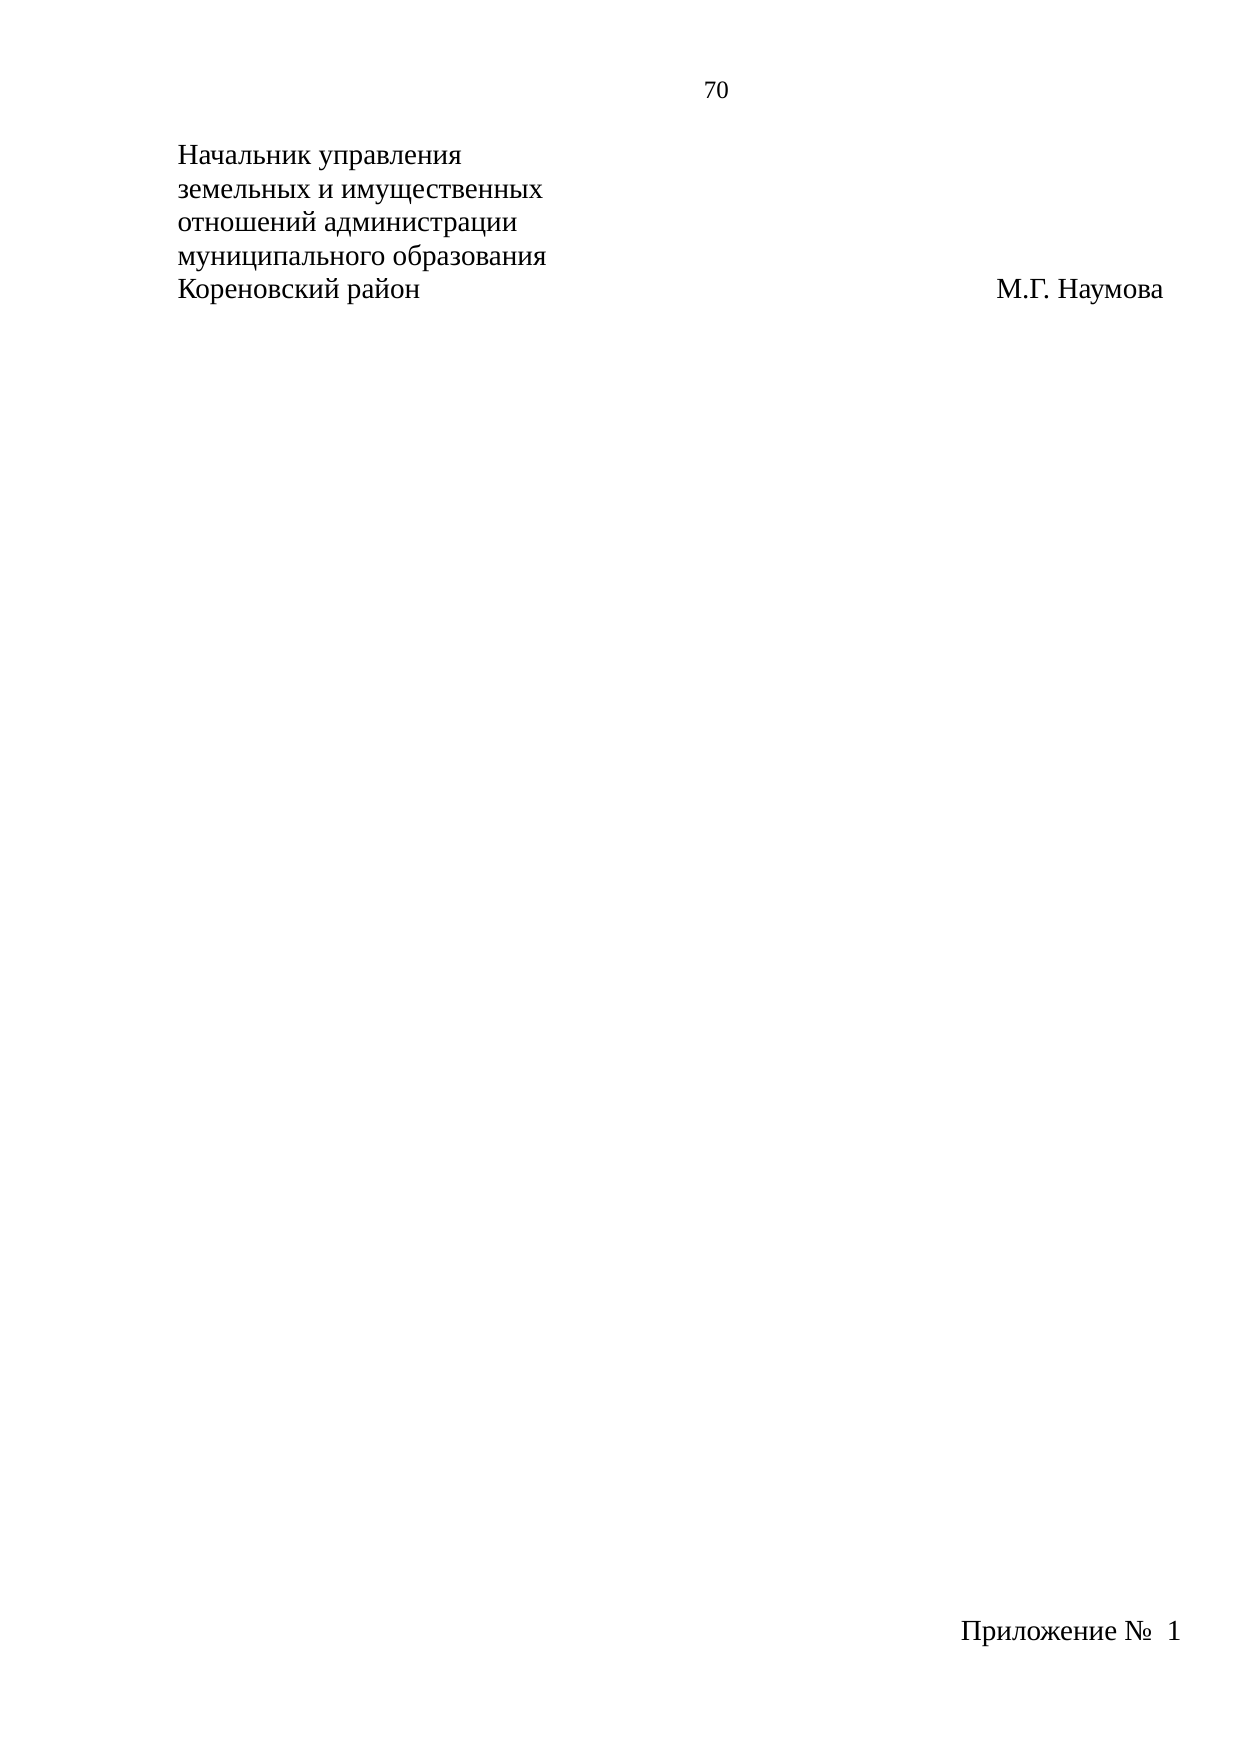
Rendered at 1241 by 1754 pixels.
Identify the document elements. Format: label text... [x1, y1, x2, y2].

text земельных и имущественных [177, 171, 1181, 204]
text муниципального образования [177, 238, 1181, 271]
text Кореновский район М.Г. Наумова [177, 271, 1181, 305]
text Приложение № 1 [177, 1613, 1181, 1647]
text отношений администрации [177, 204, 1181, 238]
text Начальник управления [177, 137, 1181, 171]
